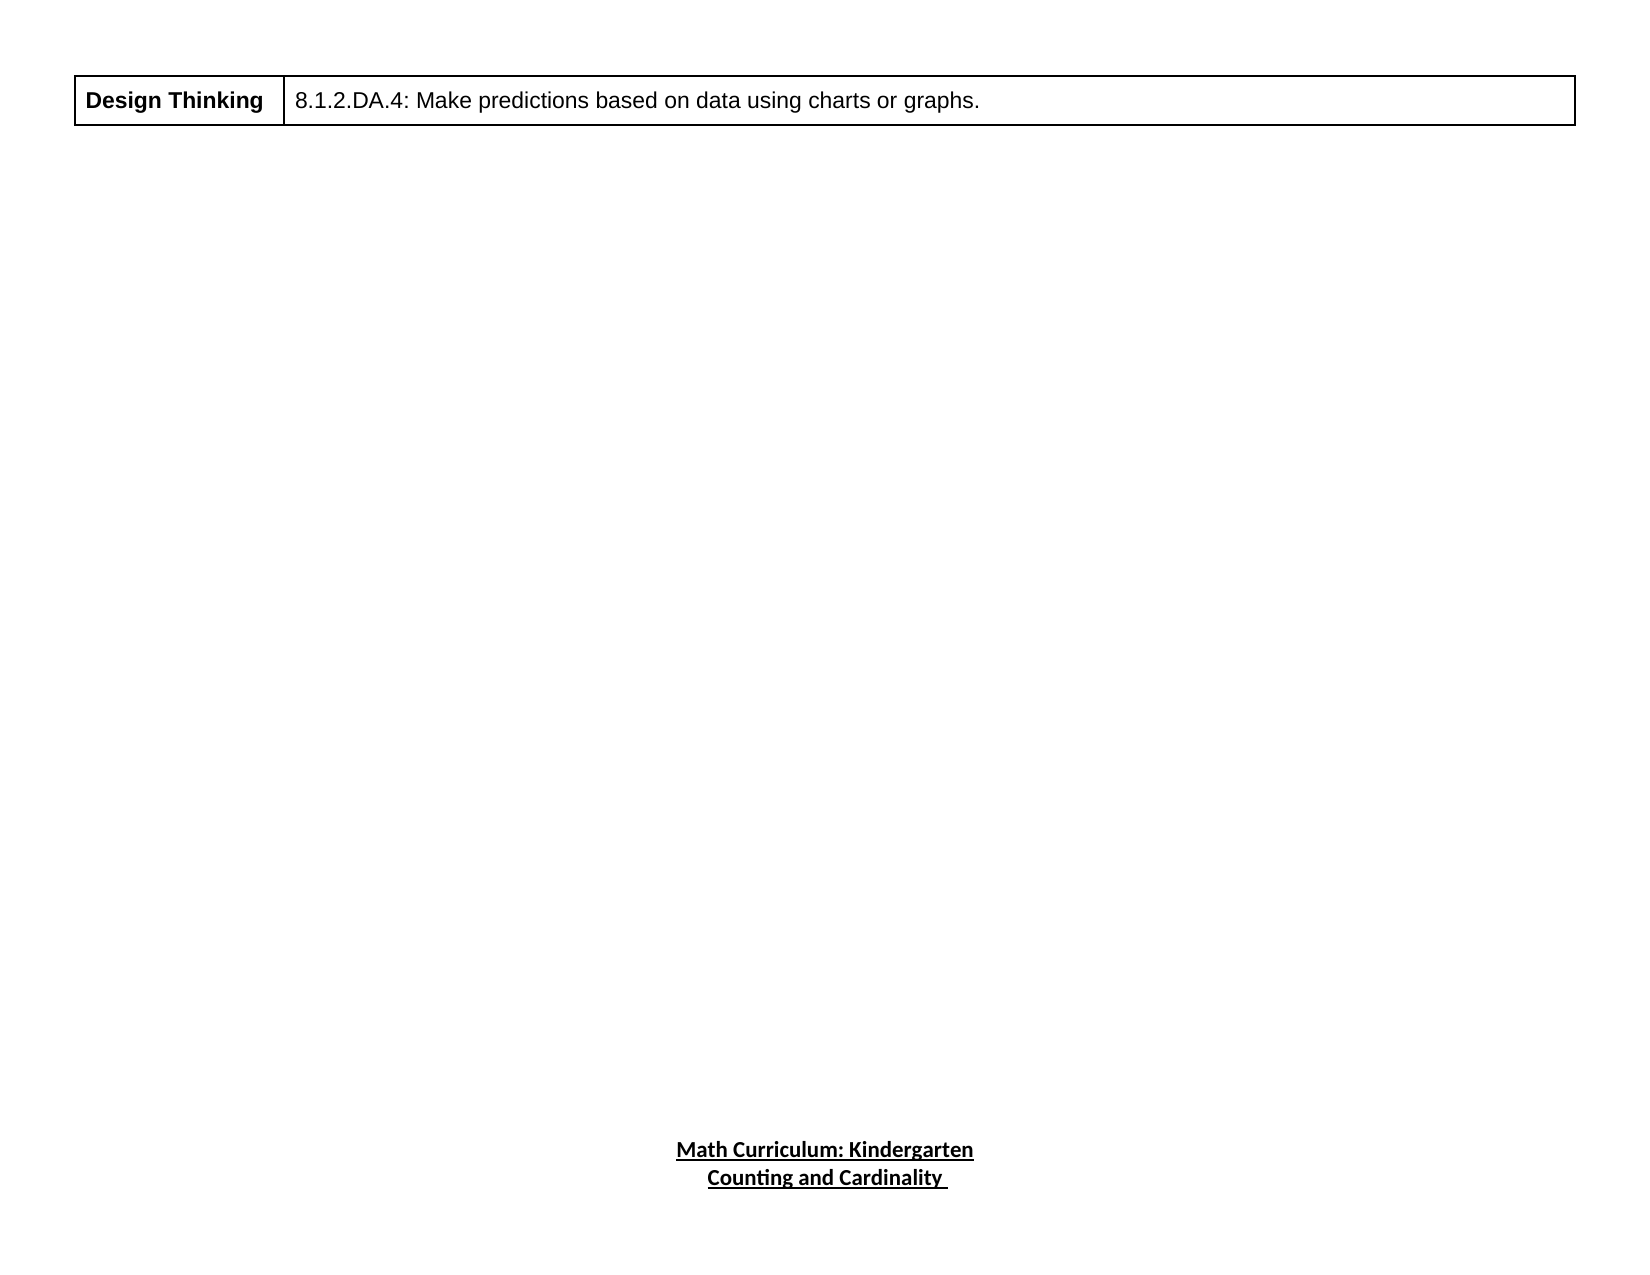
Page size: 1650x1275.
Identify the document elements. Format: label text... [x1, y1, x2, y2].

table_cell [76, 77, 283, 124]
text Counting and Cardinality [75, 1163, 1575, 1191]
text Math Curriculum: Kindergarten [75, 1135, 1575, 1163]
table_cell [285, 77, 1574, 124]
